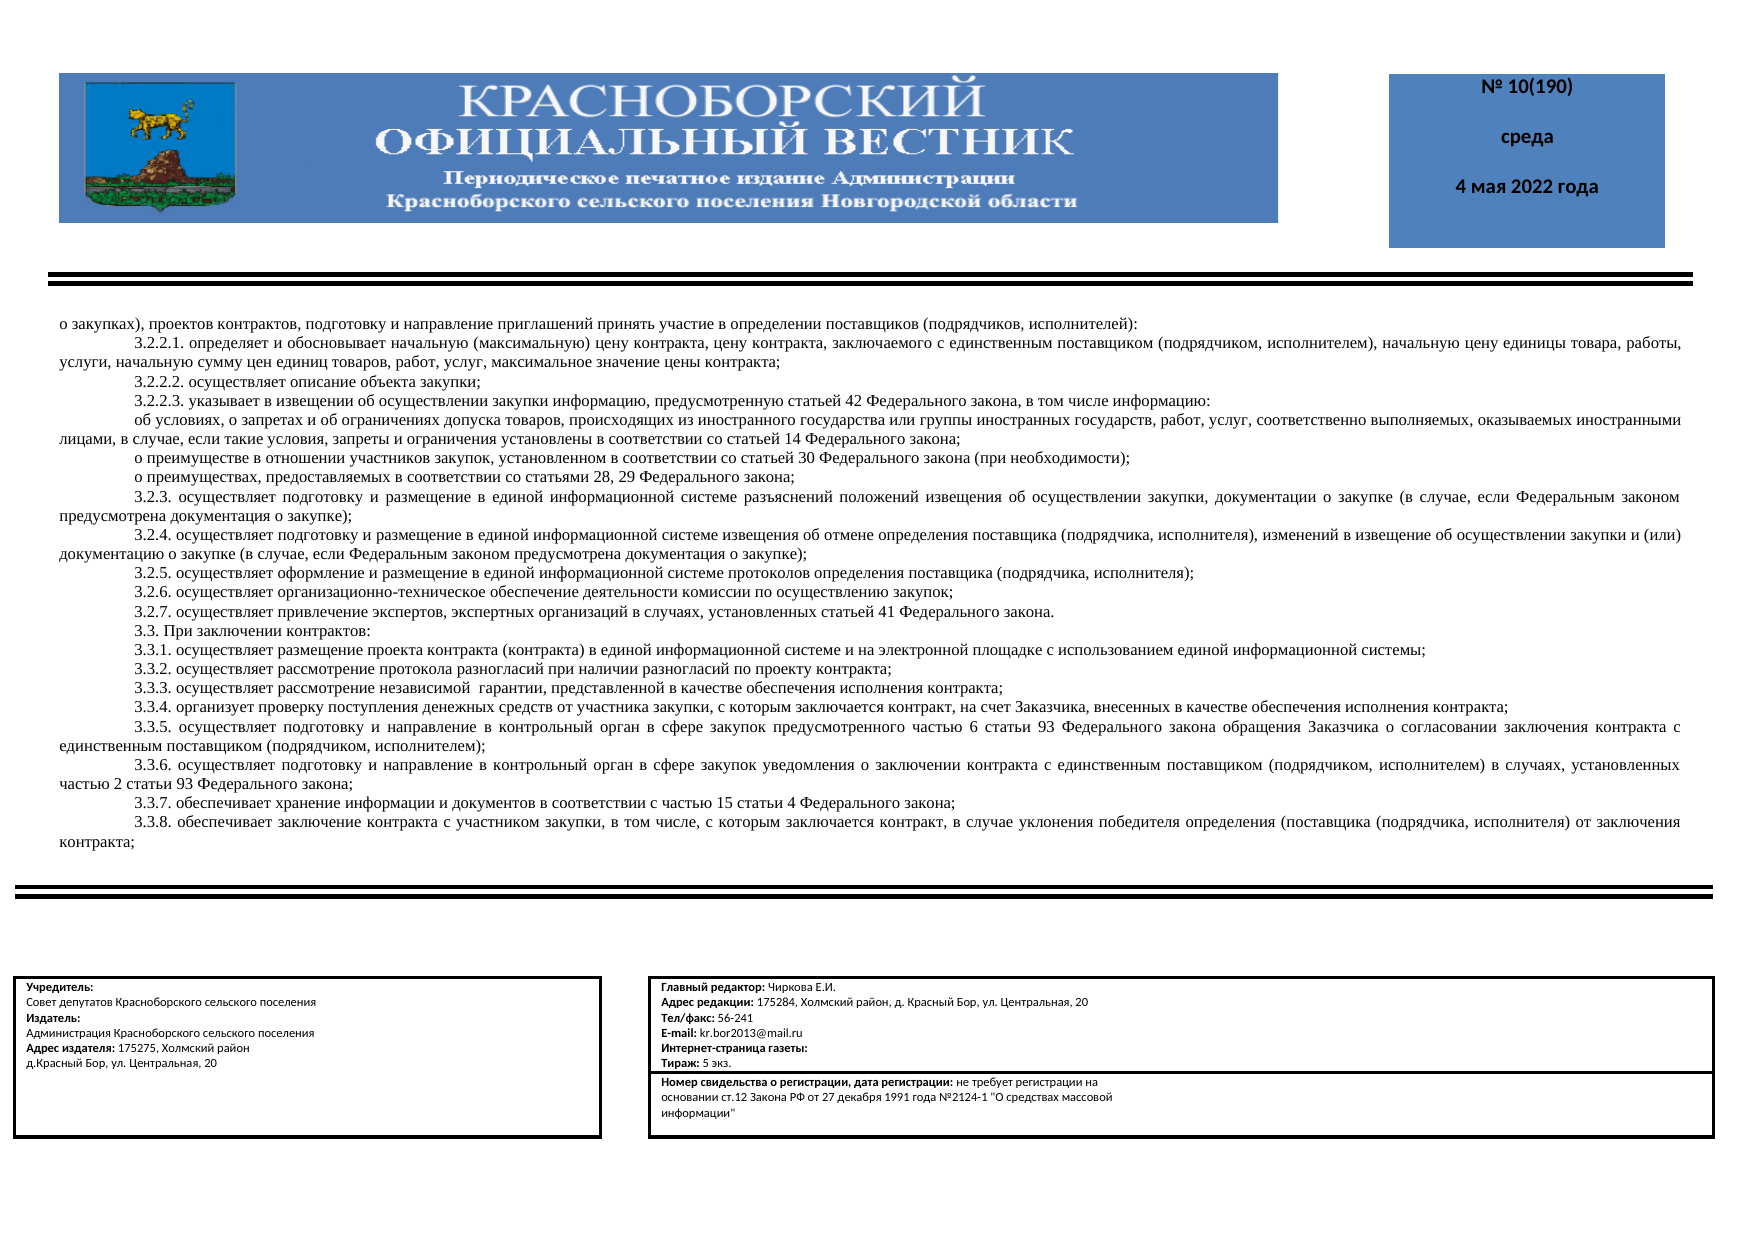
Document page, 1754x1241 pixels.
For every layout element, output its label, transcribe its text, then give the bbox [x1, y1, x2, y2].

text 3.3.2. осуществляет рассмотрение протокола разногласий при наличии разногласий по проекту контракта; [59, 659, 1683, 678]
text об условиях, о запретах и об ограничениях допуска товаров, происходящих из иностранного государства или группы иностранных государств, работ, услуг, соответственно выполняемых, оказываемых иностранными лицами, в случае, если такие условия, запреты и ограничения установлены в соответствии со статьей 14 Федерального закона; [59, 410, 1683, 448]
text 3.2.2.2. осуществляет описание объекта закупки; [59, 371, 1683, 391]
text 3.2.5. осуществляет оформление и размещение в единой информационной системе протоколов определения поставщика (подрядчика, исполнителя); [59, 563, 1683, 582]
text 3.2.2. осуществляет подготовку и размещение в единой информационной системе извещений об осуществлении закупок, документации о закупках (в случае, если Федеральным законом предусмотрена документация о закупках), проектов контрактов, подготовку и направление приглашений принять участие в определении поставщиков (подрядчиков, исполнителей): [59, 314, 1683, 333]
text 3.3.3. осуществляет рассмотрение независимой гарантии, представленной в качестве обеспечения исполнения контракта; [59, 678, 1683, 697]
text 3.3.8. обеспечивает заключение контракта с участником закупки, в том числе, с которым заключается контракт, в случае уклонения победителя определения (поставщика (подрядчика, исполнителя) от заключения контракта; [59, 812, 1683, 851]
text 3.3.5. осуществляет подготовку и направление в контрольный орган в сфере закупок предусмотренного частью 6 статьи 93 Федерального закона обращения Заказчика о согласовании заключения контракта с единственным поставщиком (подрядчиком, исполнителем); [59, 716, 1683, 755]
text 3.3. При заключении контрактов: [59, 621, 1683, 640]
text о преимуществе в отношении участников закупок, установленном в соответствии со статьей 30 Федерального закона (при необходимости); [59, 448, 1683, 467]
text 3.2.4. осуществляет подготовку и размещение в единой информационной системе извещения об отмене определения поставщика (подрядчика, исполнителя), изменений в извещение об осуществлении закупки и (или) документацию о закупке (в случае, если Федеральным законом предусмотрена документация о закупке); [59, 525, 1683, 563]
text 3.3.1. осуществляет размещение проекта контракта (контракта) в единой информационной системе и на электронной площадке с использованием единой информационной системы; [59, 640, 1683, 659]
text 3.2.6. осуществляет организационно-техническое обеспечение деятельности комиссии по осуществлению закупок; [59, 582, 1683, 601]
text 3.2.3. осуществляет подготовку и размещение в единой информационной системе разъяснений положений извещения об осуществлении закупки, документации о закупке (в случае, если Федеральным законом предусмотрена документация о закупке); [59, 486, 1683, 525]
text 3.2.2.1. определяет и обосновывает начальную (максимальную) цену контракта, цену контракта, заключаемого с единственным поставщиком (подрядчиком, исполнителем), начальную цену единицы товара, работы, услуги, начальную сумму цен единиц товаров, работ, услуг, максимальное значение цены контракта; [59, 333, 1683, 371]
text 3.3.4. организует проверку поступления денежных средств от участника закупки, с которым заключается контракт, на счет Заказчика, внесенных в качестве обеспечения исполнения контракта; [59, 697, 1683, 716]
text 3.3.7. обеспечивает хранение информации и документов в соответствии с частью 15 статьи 4 Федерального закона; [59, 793, 1683, 812]
text о преимуществах, предоставляемых в соответствии со статьями 28, 29 Федерального закона; [59, 467, 1683, 486]
text 3.3.6. осуществляет подготовку и направление в контрольный орган в сфере закупок уведомления о заключении контракта с единственным поставщиком (подрядчиком, исполнителем) в случаях, установленных частью 2 статьи 93 Федерального закона; [59, 755, 1683, 793]
text 3.2.2.3. указывает в извещении об осуществлении закупки информацию, предусмотренную статьей 42 Федерального закона, в том числе информацию: [59, 391, 1683, 410]
text 3.2.7. осуществляет привлечение экспертов, экспертных организаций в случаях, установленных статьей 41 Федерального закона. [59, 601, 1683, 621]
